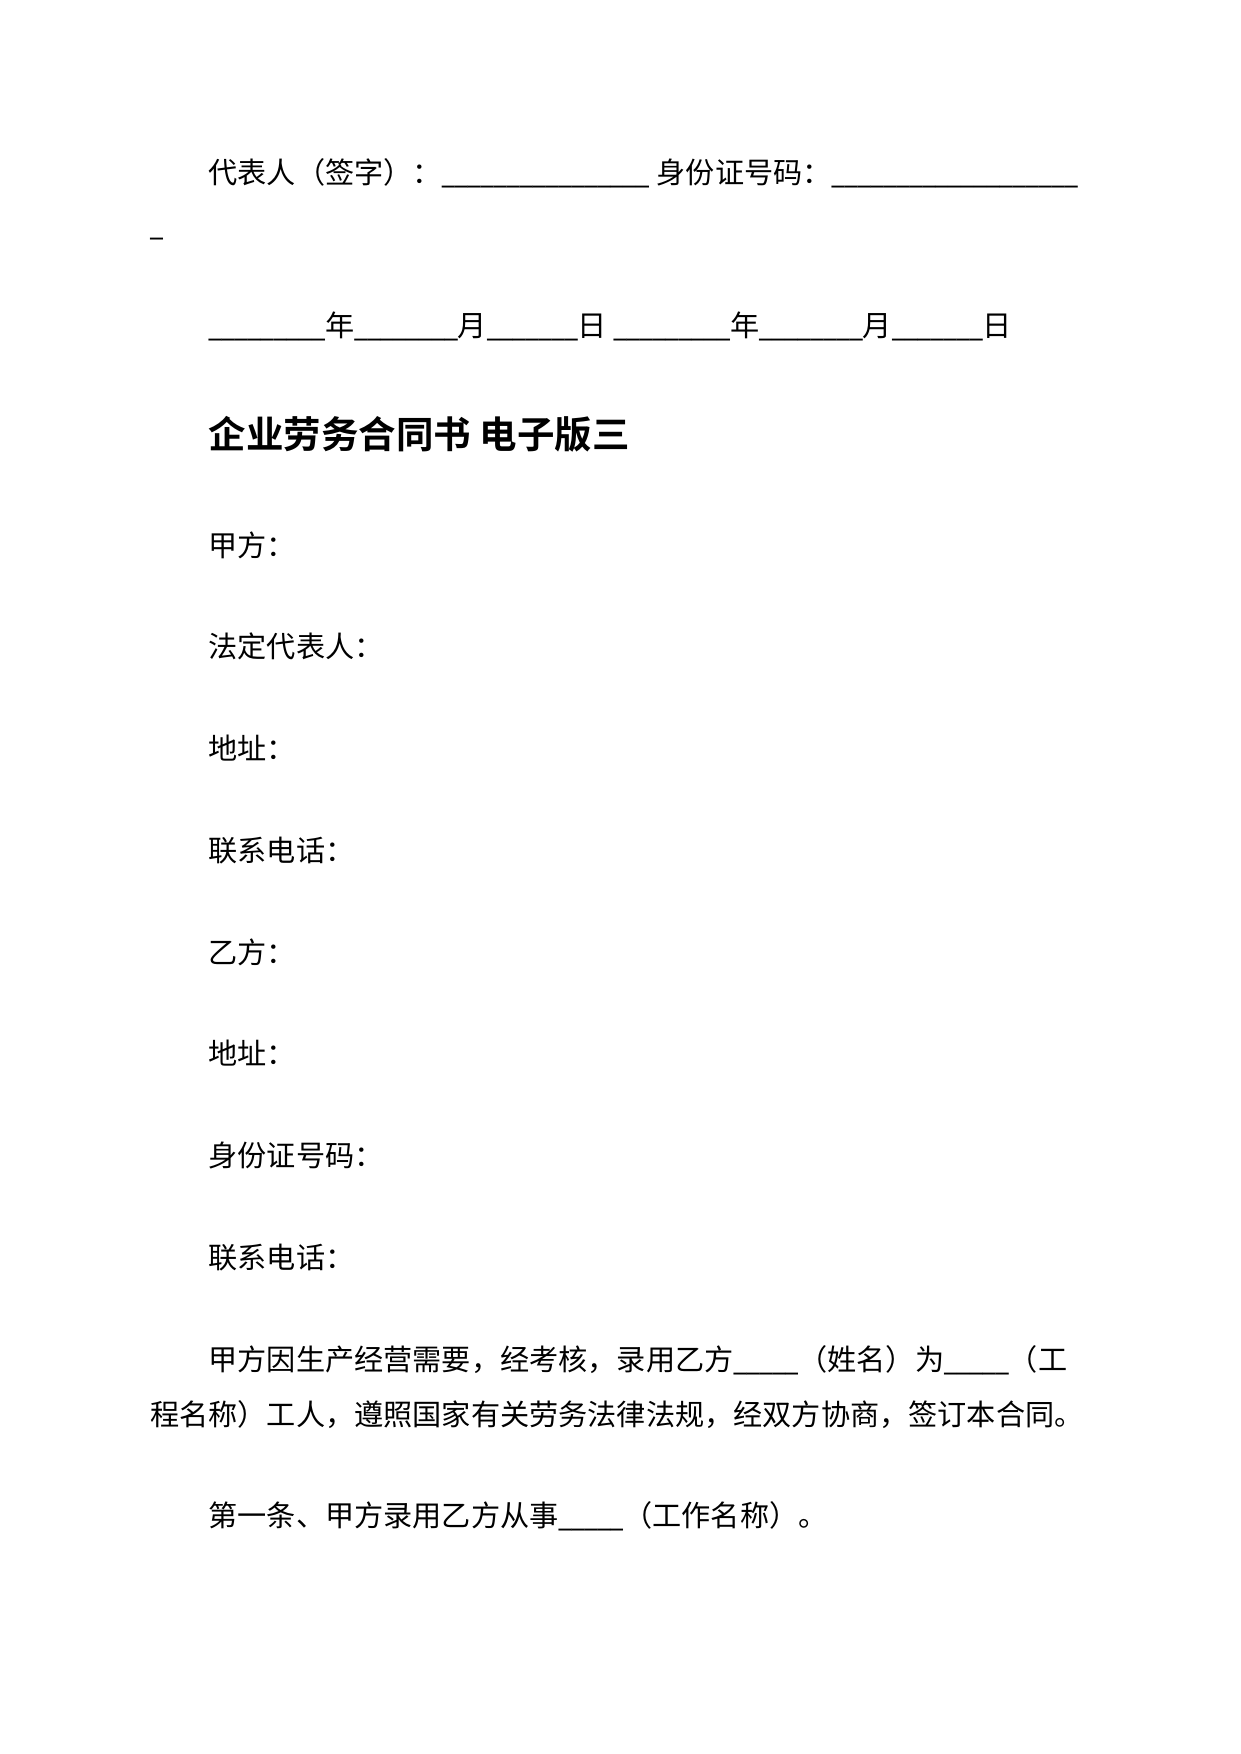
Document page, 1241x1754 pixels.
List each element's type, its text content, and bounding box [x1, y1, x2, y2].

text _________年________月_______日 _________年________月_______日 [150, 303, 1090, 345]
text 联系电话： [150, 1234, 1090, 1277]
text 法定代表人： [150, 624, 1090, 666]
text 地址： [150, 1031, 1090, 1073]
text 地址： [150, 726, 1090, 768]
text 甲方因生产经营需要，经考核，录用乙方_____（姓名）为_____（工程名称）工人，遵照国家有关劳务法律法规，经双方协商，签订本合同。 [150, 1336, 1090, 1433]
text 第一条、甲方录用乙方从事_____（工作名称）。 [150, 1493, 1090, 1535]
text 联系电话： [150, 827, 1090, 870]
text 身份证号码： [150, 1133, 1090, 1175]
text 代表人（签字）：________________ 身份证号码：____________________ [150, 150, 1090, 244]
text 乙方： [150, 929, 1090, 971]
text 企业劳务合同书 电子版三 [150, 405, 1090, 459]
text 甲方： [150, 522, 1090, 564]
